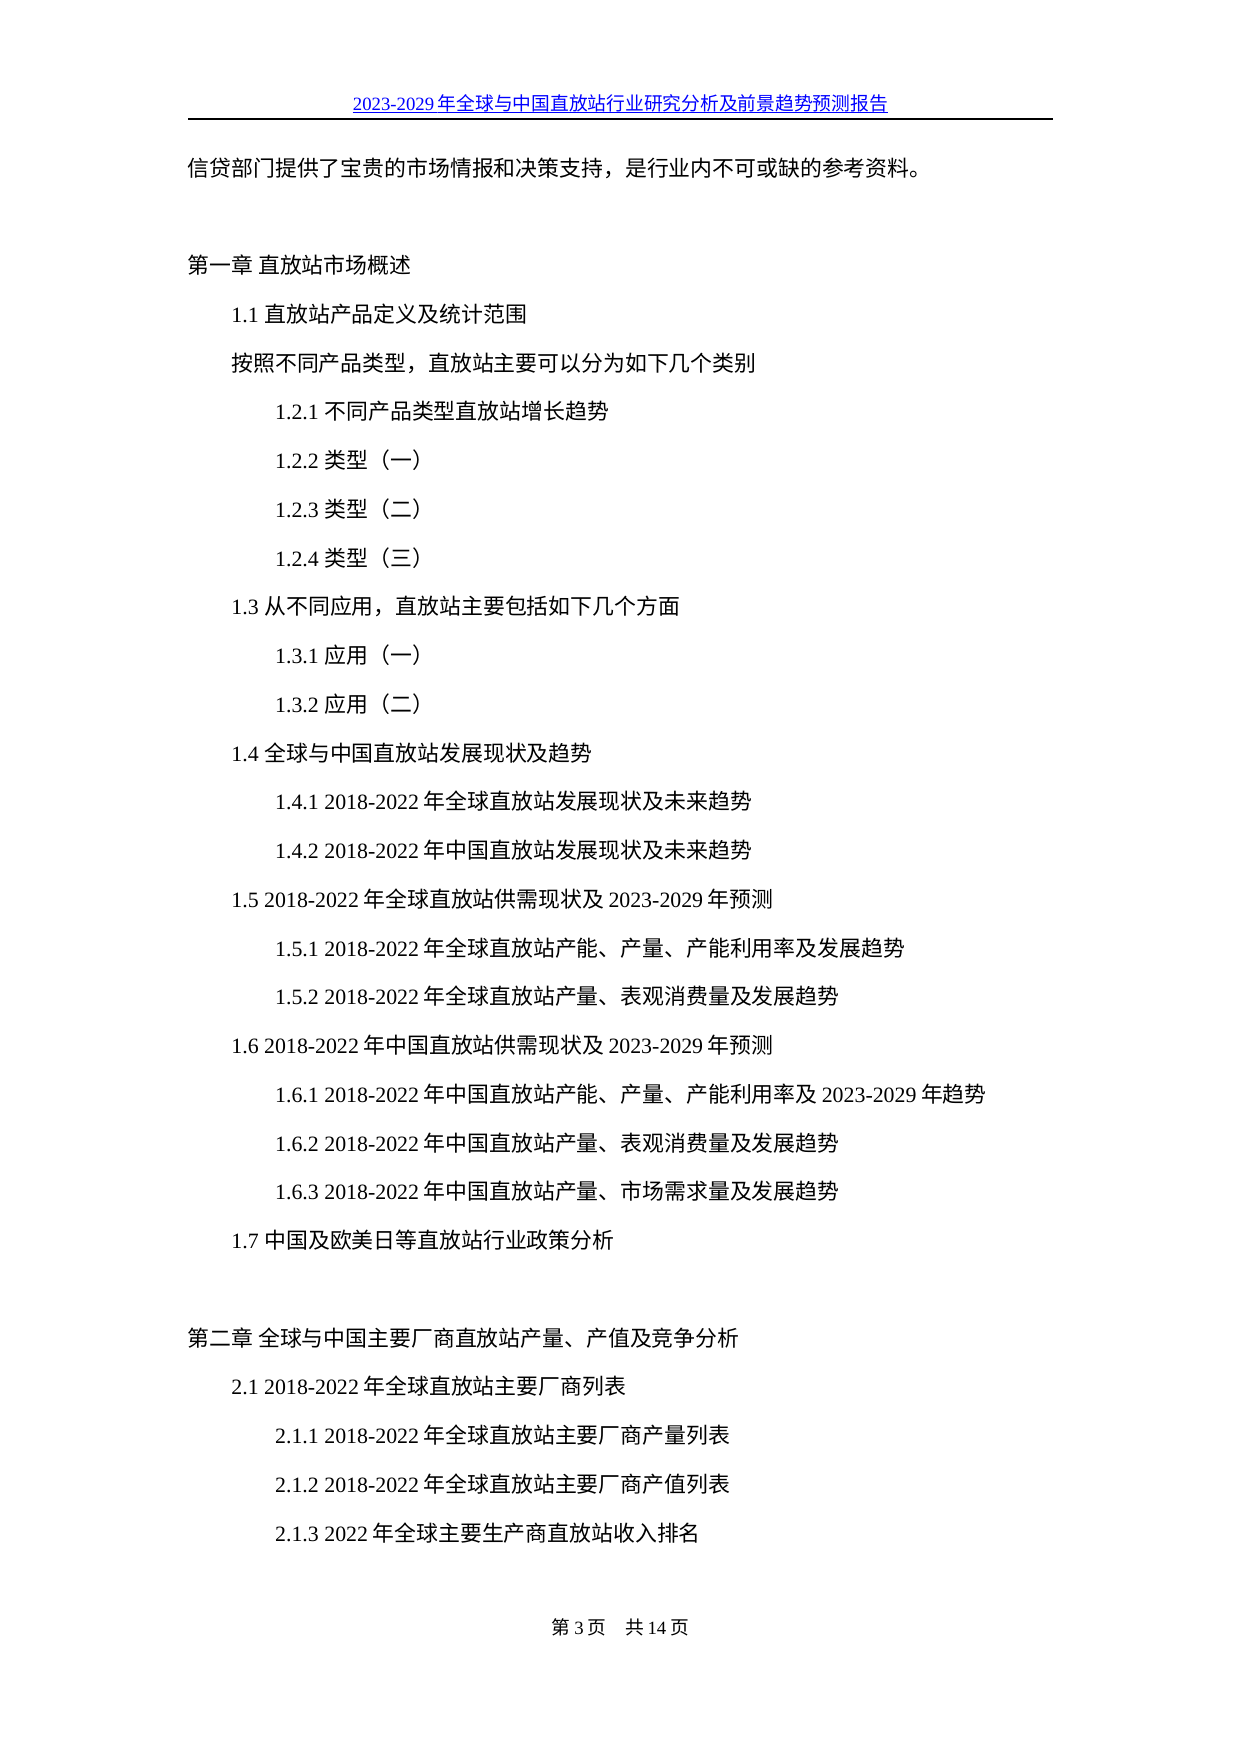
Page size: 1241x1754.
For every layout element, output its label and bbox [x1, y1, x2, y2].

text [187, 150, 1053, 1548]
